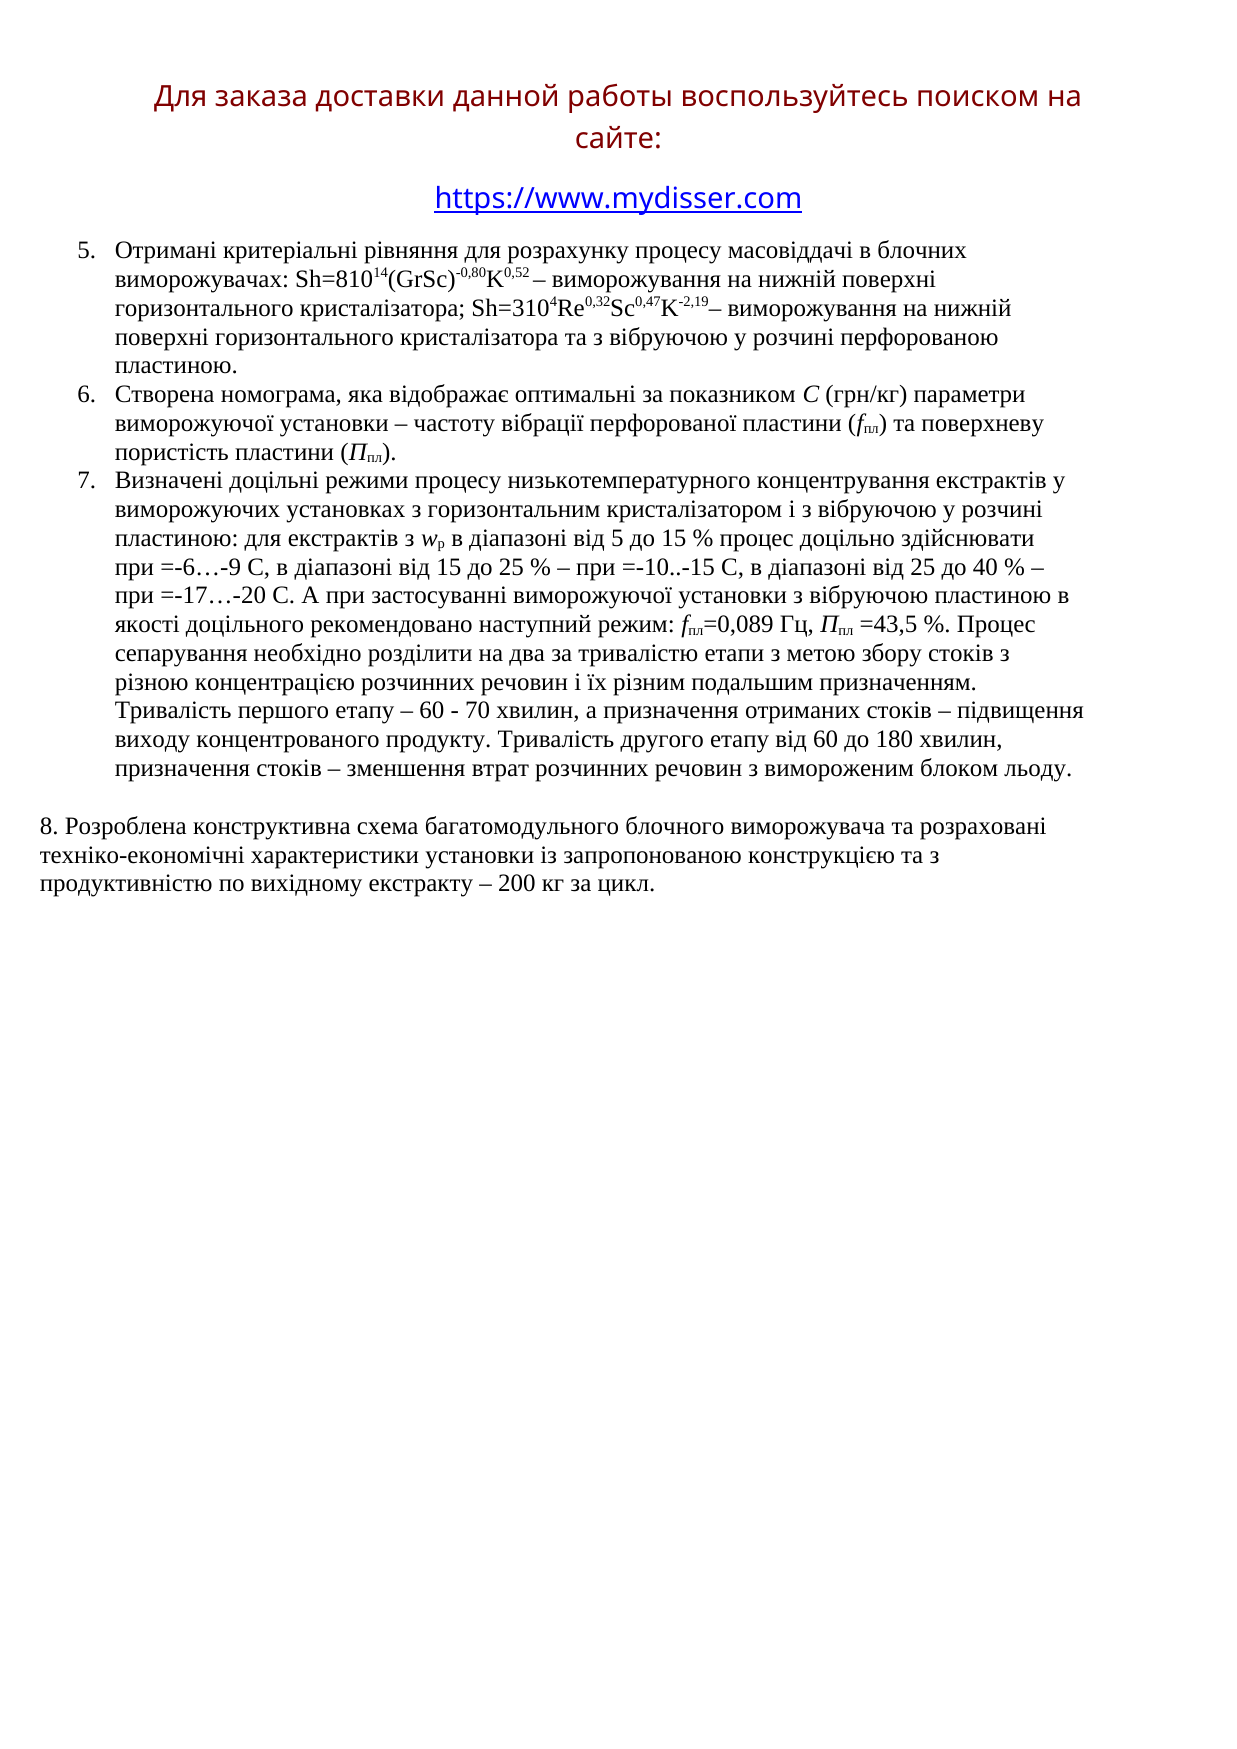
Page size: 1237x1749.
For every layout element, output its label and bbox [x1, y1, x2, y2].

table_cell [40, 236, 1086, 897]
